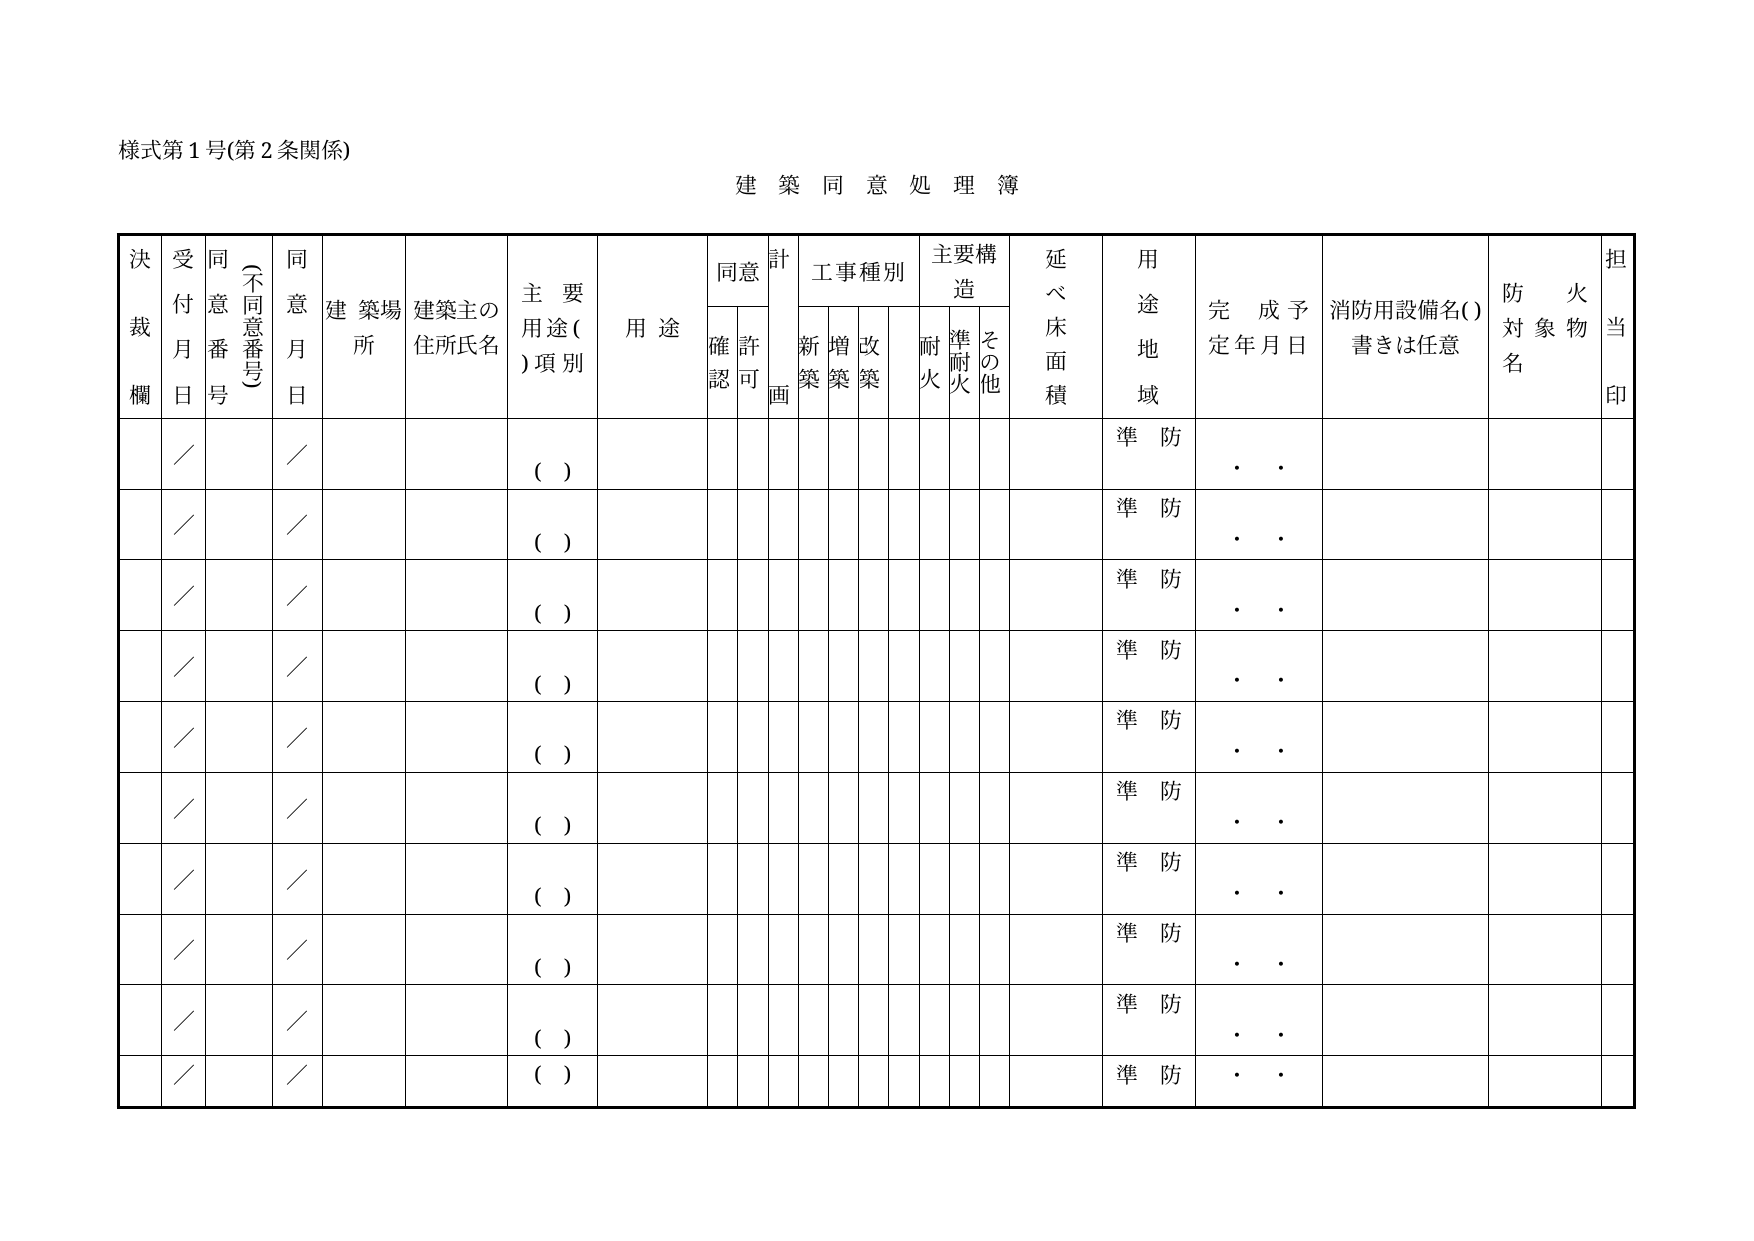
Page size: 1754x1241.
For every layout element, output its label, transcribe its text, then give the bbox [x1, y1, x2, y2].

table_cell [799, 773, 828, 843]
table_cell [859, 773, 888, 843]
table_cell 準防 [1103, 702, 1195, 772]
table_cell 準防 [1103, 419, 1195, 488]
table_cell [920, 490, 949, 559]
table_cell [920, 915, 949, 984]
table_cell [889, 1056, 919, 1106]
table_cell [1489, 560, 1601, 630]
table_cell [323, 844, 405, 913]
table_cell [829, 560, 858, 630]
table_header 用途 [598, 236, 707, 418]
table_cell [598, 844, 707, 913]
table_cell ( ) [508, 419, 597, 488]
table_cell [920, 1056, 949, 1106]
table_cell [708, 915, 737, 984]
table_cell [738, 702, 768, 772]
text 様式第1号(第2条関係) [118, 132, 1636, 166]
table_header 主要用途( )項別 [508, 236, 597, 418]
table_cell [769, 560, 798, 630]
table_cell [738, 773, 768, 843]
table_cell [950, 773, 979, 843]
table_cell ／ [273, 702, 322, 772]
table_cell [323, 985, 405, 1055]
table_cell [406, 490, 507, 559]
table_cell [323, 702, 405, 772]
table_cell [708, 490, 737, 559]
table_header 同意 [708, 236, 768, 306]
table_cell [799, 985, 828, 1055]
table_header 決裁欄 [120, 236, 161, 418]
table_cell [769, 702, 798, 772]
table_cell [708, 985, 737, 1055]
table_cell ／ [273, 419, 322, 488]
table_cell [1602, 915, 1633, 984]
table_cell [406, 702, 507, 772]
table_cell [889, 307, 919, 418]
table_cell ／ [273, 915, 322, 984]
table_cell [829, 985, 858, 1055]
table_cell [406, 560, 507, 630]
table_cell [980, 915, 1009, 984]
table_header 用途地域 [1103, 236, 1195, 418]
table_cell [980, 702, 1009, 772]
table_cell [980, 773, 1009, 843]
table_cell [1323, 419, 1488, 488]
table_cell 準防 [1103, 490, 1195, 559]
table_cell [323, 490, 405, 559]
table_cell [120, 702, 161, 772]
table_cell [598, 773, 707, 843]
table_cell ／ [162, 1056, 205, 1106]
table_cell [1010, 1056, 1102, 1106]
table_cell ／ [273, 985, 322, 1055]
table_cell ／ [162, 844, 205, 913]
table_cell [598, 490, 707, 559]
table_cell 準耐火 [950, 307, 979, 418]
table_cell ( ) [508, 490, 597, 559]
table_cell [769, 844, 798, 913]
table_cell [120, 1056, 161, 1106]
table_cell [799, 702, 828, 772]
table_cell ／ [273, 560, 322, 630]
table_cell 改築 [859, 307, 888, 418]
table_cell [1323, 631, 1488, 701]
table_cell [708, 702, 737, 772]
table_header 主要構造 [920, 236, 1009, 306]
table_cell [120, 631, 161, 701]
table_cell ・ ・ [1196, 1056, 1322, 1106]
table_cell [120, 419, 161, 488]
table_cell [1489, 985, 1601, 1055]
table_cell [1323, 915, 1488, 984]
table_cell [598, 631, 707, 701]
table_cell 増築 [829, 307, 858, 418]
table_cell [950, 915, 979, 984]
table_cell [406, 985, 507, 1055]
table_cell [598, 915, 707, 984]
table_header 担当印 [1602, 236, 1633, 418]
table_cell [920, 419, 949, 488]
table_cell [950, 702, 979, 772]
table_cell ／ [273, 844, 322, 913]
table_cell [738, 844, 768, 913]
table_header 完成予定年月日 [1196, 236, 1322, 418]
table_cell [980, 631, 1009, 701]
table_cell [859, 702, 888, 772]
table_cell [206, 844, 272, 913]
table_cell [708, 631, 737, 701]
table_cell ／ [162, 773, 205, 843]
table_cell 準防 [1103, 844, 1195, 913]
table_cell [1010, 915, 1102, 984]
table_cell [406, 844, 507, 913]
table_cell [799, 419, 828, 488]
table_cell [889, 419, 919, 488]
table_cell [323, 560, 405, 630]
table_cell ／ [162, 560, 205, 630]
table_header 建築場所 [323, 236, 405, 418]
table_header 防火対象物名 [1489, 236, 1601, 418]
table_cell [708, 1056, 737, 1106]
table_cell ／ [162, 915, 205, 984]
table_cell ( ) [508, 844, 597, 913]
table_header 建築主の住所氏名 [406, 236, 507, 418]
table_cell 準防 [1103, 773, 1195, 843]
table_cell 準防 [1103, 631, 1195, 701]
table_cell [1489, 631, 1601, 701]
table_cell [1323, 773, 1488, 843]
table_cell [950, 560, 979, 630]
table_cell [950, 985, 979, 1055]
table_cell 準防 [1103, 985, 1195, 1055]
table_header 消防用設備名( )書きは任意 [1323, 236, 1488, 418]
table_cell [206, 631, 272, 701]
table_cell 新築 [799, 307, 828, 418]
table_cell ／ [162, 631, 205, 701]
table_cell 準防 [1103, 1056, 1195, 1106]
table_cell [889, 844, 919, 913]
table_cell [799, 1056, 828, 1106]
table_cell [738, 915, 768, 984]
table_cell ・ ・ [1196, 985, 1322, 1055]
table_cell [769, 915, 798, 984]
table_cell ／ [162, 985, 205, 1055]
table_cell ／ [273, 773, 322, 843]
table_cell [859, 844, 888, 913]
table_cell [799, 560, 828, 630]
text 建築同意処理簿 [118, 166, 1636, 201]
table_cell [889, 560, 919, 630]
table_cell [120, 490, 161, 559]
table_cell [598, 419, 707, 488]
table_cell [598, 560, 707, 630]
table_cell 準防 [1103, 915, 1195, 984]
table_cell [769, 419, 798, 488]
table_cell [769, 773, 798, 843]
table_header 計画 [769, 236, 798, 418]
table_cell ( ) [508, 773, 597, 843]
table_cell ／ [162, 490, 205, 559]
table_cell [950, 1056, 979, 1106]
table_cell [1323, 844, 1488, 913]
table_cell 耐火 [920, 307, 949, 418]
table_cell [829, 631, 858, 701]
table_cell [323, 773, 405, 843]
table_cell [1602, 773, 1633, 843]
table_cell [1010, 773, 1102, 843]
table_cell [829, 419, 858, 488]
table_cell [889, 490, 919, 559]
table_cell ( ) [508, 1056, 597, 1106]
table_cell [950, 490, 979, 559]
table_cell [829, 844, 858, 913]
table_cell [799, 631, 828, 701]
table_header 延べ床面積 [1010, 236, 1102, 418]
table_cell [1323, 702, 1488, 772]
table_cell [708, 560, 737, 630]
table_cell [920, 631, 949, 701]
table_cell [1010, 419, 1102, 488]
table_cell [920, 702, 949, 772]
table_cell [206, 985, 272, 1055]
table_cell [708, 773, 737, 843]
table_cell [1323, 560, 1488, 630]
table_cell [206, 419, 272, 488]
table_cell ／ [162, 702, 205, 772]
table_cell [323, 915, 405, 984]
table_cell [1489, 419, 1601, 488]
table_cell [769, 985, 798, 1055]
table_cell [889, 702, 919, 772]
table_cell [829, 915, 858, 984]
table_cell 確認 [708, 307, 737, 418]
table_cell [799, 844, 828, 913]
table_cell [920, 844, 949, 913]
table_cell [1602, 702, 1633, 772]
table_cell [980, 490, 1009, 559]
table_cell [1489, 1056, 1601, 1106]
table_cell [598, 985, 707, 1055]
table_cell [206, 490, 272, 559]
table_cell [1323, 490, 1488, 559]
table_cell ・ ・ [1196, 560, 1322, 630]
table_cell [1489, 702, 1601, 772]
table_cell その他 [980, 307, 1009, 418]
table_header 同意月日 [273, 236, 322, 418]
table_cell [980, 1056, 1009, 1106]
table_cell [859, 490, 888, 559]
table_cell 準防 [1103, 560, 1195, 630]
table_cell [859, 985, 888, 1055]
table_cell [738, 419, 768, 488]
table_cell [1010, 560, 1102, 630]
table_cell [738, 560, 768, 630]
table_header 受付月日 [162, 236, 205, 418]
table_cell [1602, 560, 1633, 630]
table_cell [889, 915, 919, 984]
table_cell [1489, 915, 1601, 984]
table_cell [598, 1056, 707, 1106]
table_cell [1602, 1056, 1633, 1106]
table_cell [829, 490, 858, 559]
table_cell [1489, 490, 1601, 559]
table_cell [738, 985, 768, 1055]
table_cell [406, 915, 507, 984]
table_cell ( ) [508, 702, 597, 772]
table_cell [920, 560, 949, 630]
table_cell [1010, 631, 1102, 701]
table_cell [708, 844, 737, 913]
table_cell [889, 631, 919, 701]
table_cell ・ ・ [1196, 631, 1322, 701]
table_cell ( ) [508, 915, 597, 984]
table_cell [323, 631, 405, 701]
table_cell ( ) [508, 631, 597, 701]
table_cell [769, 490, 798, 559]
table_cell ・ ・ [1196, 915, 1322, 984]
table_cell ／ [273, 490, 322, 559]
table_cell [859, 419, 888, 488]
table_cell [120, 844, 161, 913]
table_cell [738, 490, 768, 559]
table_cell ／ [273, 1056, 322, 1106]
table_cell [829, 702, 858, 772]
table_cell [1602, 844, 1633, 913]
table_cell [323, 419, 405, 488]
table_cell [769, 631, 798, 701]
table_cell [829, 773, 858, 843]
table_cell [1489, 773, 1601, 843]
table_cell [920, 773, 949, 843]
table_cell [120, 985, 161, 1055]
table_cell [799, 915, 828, 984]
table_cell [120, 915, 161, 984]
table_cell [889, 773, 919, 843]
table_cell [950, 844, 979, 913]
table_cell ・ ・ [1196, 844, 1322, 913]
table_cell 許可 [738, 307, 768, 418]
table_cell [829, 1056, 858, 1106]
table_cell ・ ・ [1196, 419, 1322, 488]
table_cell [1010, 702, 1102, 772]
table_cell [206, 915, 272, 984]
table_cell [1602, 631, 1633, 701]
table_cell [738, 631, 768, 701]
table_cell [1602, 419, 1633, 488]
table_cell [708, 419, 737, 488]
table_cell [859, 915, 888, 984]
table_header (不同意番号) 同意番号 [206, 236, 272, 418]
table_cell [406, 773, 507, 843]
table_header 工事種別 [799, 236, 919, 306]
table_cell [120, 560, 161, 630]
table_cell [889, 985, 919, 1055]
table_cell [738, 1056, 768, 1106]
table_cell ／ [273, 631, 322, 701]
table_cell [980, 985, 1009, 1055]
table_cell [1489, 844, 1601, 913]
table_cell [920, 985, 949, 1055]
table_cell ・ ・ [1196, 702, 1322, 772]
table_cell [1323, 1056, 1488, 1106]
table_cell [980, 844, 1009, 913]
table_cell [598, 702, 707, 772]
table_cell [120, 773, 161, 843]
table_cell [950, 631, 979, 701]
table_cell ・ ・ [1196, 773, 1322, 843]
table_cell [1010, 490, 1102, 559]
table_cell [859, 560, 888, 630]
table_cell [206, 773, 272, 843]
table_cell [799, 490, 828, 559]
table_cell [206, 702, 272, 772]
table_cell ( ) [508, 560, 597, 630]
table_cell [1010, 985, 1102, 1055]
table_cell [769, 1056, 798, 1106]
table_cell [206, 560, 272, 630]
table_cell [406, 631, 507, 701]
table_cell [1602, 985, 1633, 1055]
table_cell [950, 419, 979, 488]
table_cell [1602, 490, 1633, 559]
table_cell [406, 1056, 507, 1106]
table_cell [206, 1056, 272, 1106]
table_cell [980, 560, 1009, 630]
table_cell [406, 419, 507, 488]
table_cell [859, 1056, 888, 1106]
table_cell ／ [162, 419, 205, 488]
table_cell ( ) [508, 985, 597, 1055]
table_cell [1010, 844, 1102, 913]
table_cell [1323, 985, 1488, 1055]
table_cell [980, 419, 1009, 488]
table_cell [859, 631, 888, 701]
table_cell ・ ・ [1196, 490, 1322, 559]
table_cell [323, 1056, 405, 1106]
